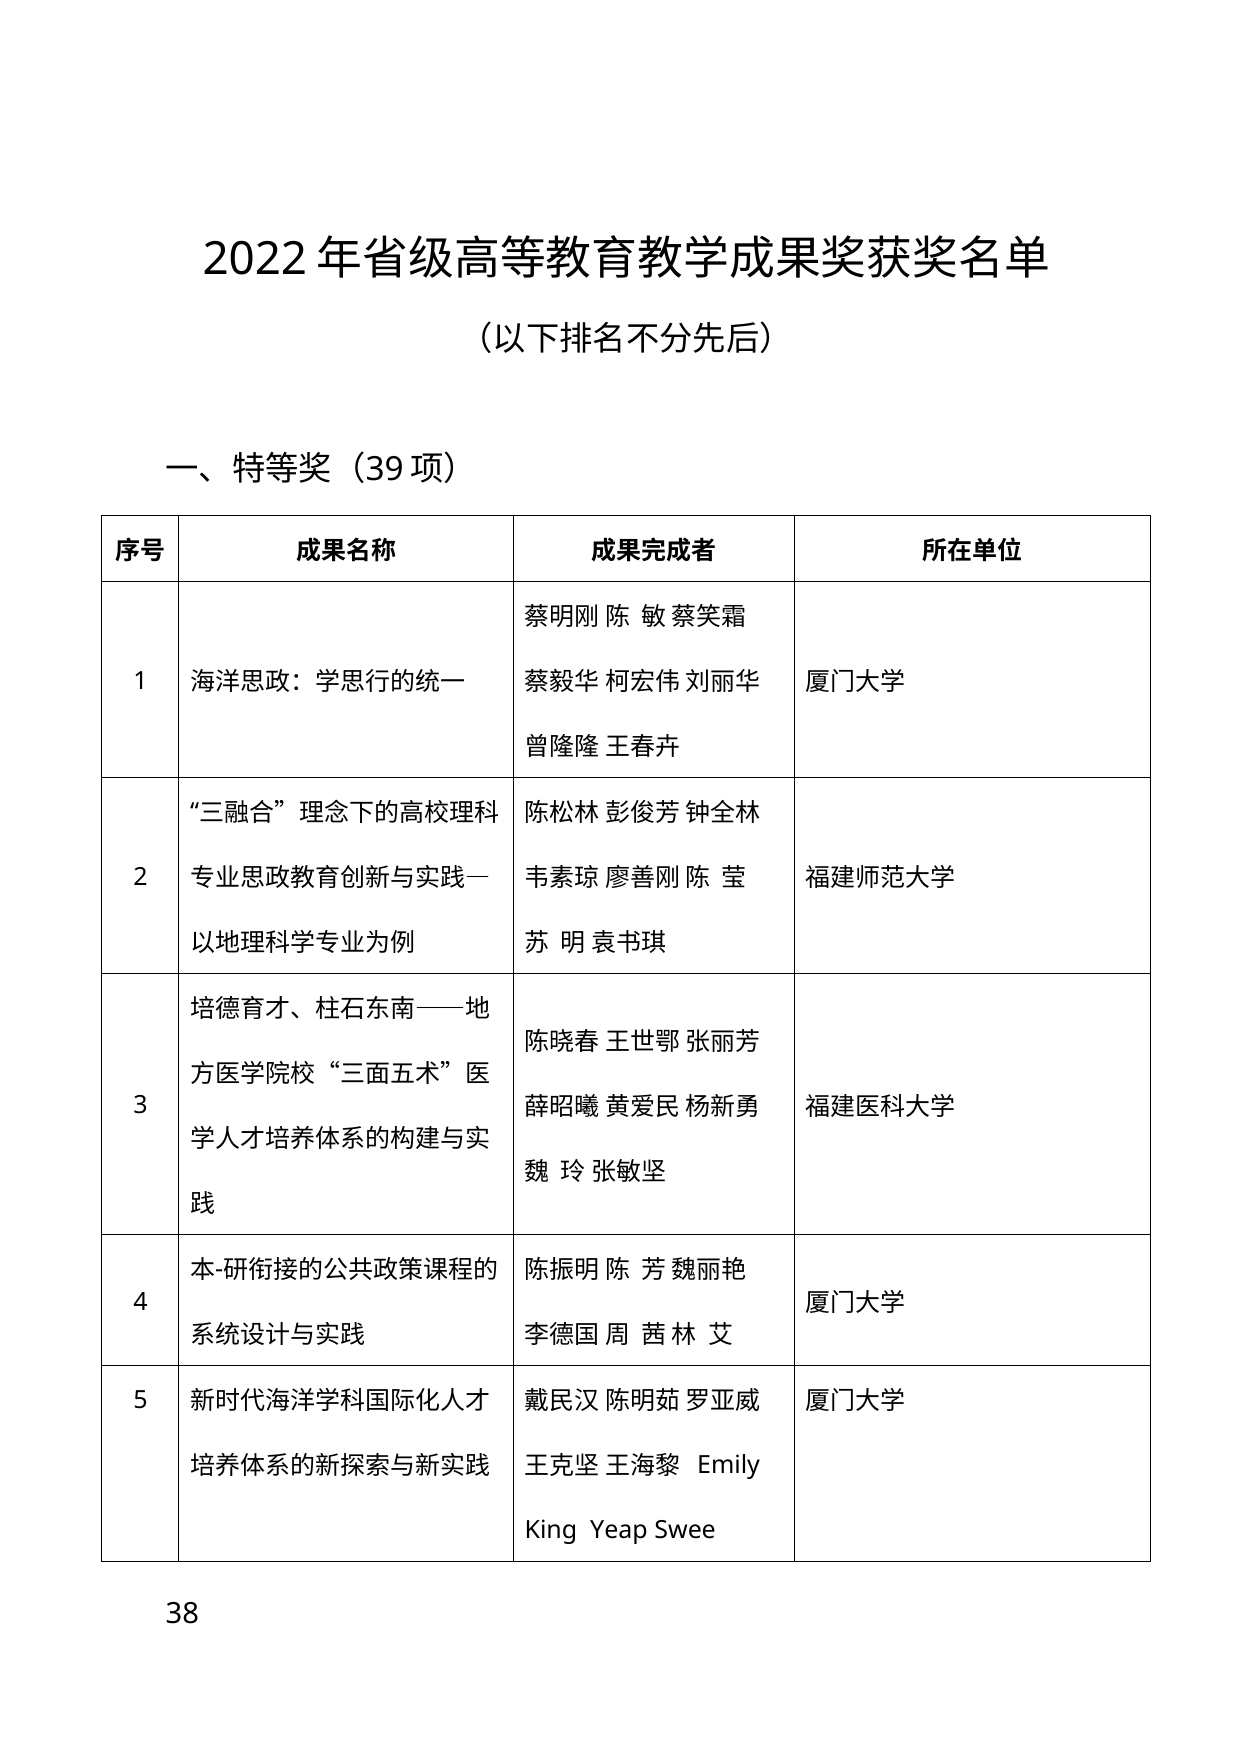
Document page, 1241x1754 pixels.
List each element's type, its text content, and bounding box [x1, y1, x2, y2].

table_cell “三融合”理念下的高校理科专业思政教育创新与实践—以地理科学专业为例 [179, 778, 513, 973]
table_cell 1 [102, 582, 178, 777]
table_cell 陈振明 陈 芳 魏丽艳 李德国 周 茜 林 艾 [514, 1235, 794, 1365]
table_header 序号 [102, 516, 178, 581]
text （以下排名不分先后） [165, 304, 1087, 369]
table_cell 蔡明刚 陈 敏 蔡笑霜 蔡毅华 柯宏伟 刘丽华 曾隆隆 王春卉 [514, 582, 794, 777]
text 一、特等奖（39项） [165, 434, 1087, 499]
table_header 所在单位 [795, 516, 1150, 581]
table_cell 本-研衔接的公共政策课程的系统设计与实践 [179, 1235, 513, 1365]
table_header 成果名称 [179, 516, 513, 581]
table_header 成果完成者 [514, 516, 794, 581]
table_cell 培德育才、柱石东南——地方医学院校“三面五术”医学人才培养体系的构建与实践 [179, 974, 513, 1234]
table_cell 2 [102, 778, 178, 973]
table_cell 陈晓春 王世鄂 张丽芳 薛昭曦 黄爱民 杨新勇 魏 玲 张敏坚 [514, 974, 794, 1234]
table_cell 厦门大学 [795, 1235, 1150, 1365]
table_cell 福建师范大学 [795, 778, 1150, 973]
table_cell 4 [102, 1235, 178, 1365]
table_cell 3 [102, 974, 178, 1234]
table_cell 5 [102, 1366, 178, 1561]
table_cell 福建医科大学 [795, 974, 1150, 1234]
table_cell 厦门大学 [795, 582, 1150, 777]
text 2022年省级高等教育教学成果奖获奖名单 [165, 206, 1087, 304]
table_cell 海洋思政：学思行的统一 [179, 582, 513, 777]
table_cell 新时代海洋学科国际化人才培养体系的新探索与新实践 [179, 1366, 513, 1561]
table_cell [514, 1366, 794, 1561]
table_cell 厦门大学 [795, 1366, 1150, 1561]
table_cell 陈松林 彭俊芳 钟全林 韦素琼 廖善刚 陈 莹 苏 明 袁书琪 [514, 778, 794, 973]
